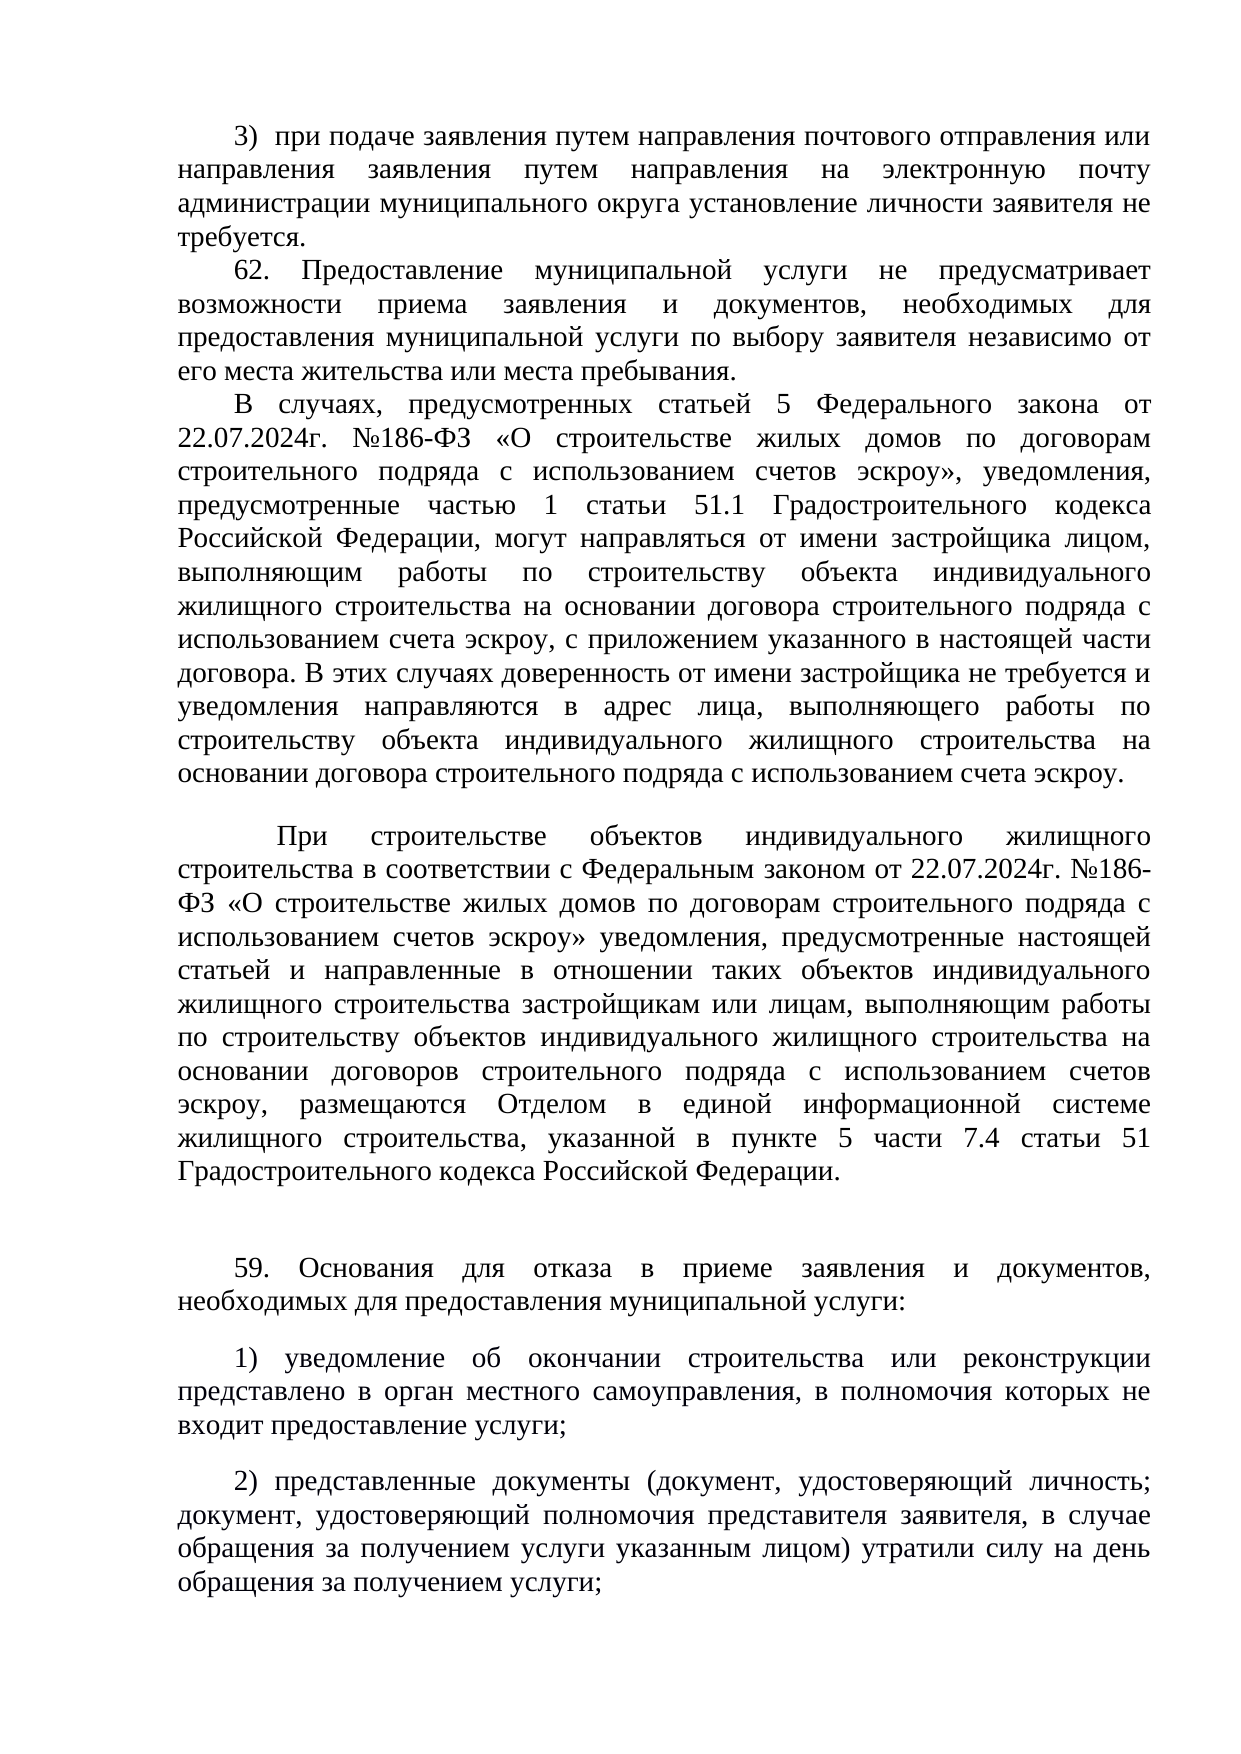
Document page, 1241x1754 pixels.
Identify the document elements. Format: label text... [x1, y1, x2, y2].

text 1) уведомление об окончании строительства или реконструкции представлено в орган местного самоуправления, в полномочия которых не входит предоставление услуги; [177, 1340, 1152, 1440]
text При строительстве объектов индивидуального жилищного строительства в соответствии с Федеральным законом от 22.07.2024г. №186-ФЗ «О строительстве жилых домов по договорам строительного подряда с использованием счетов эскроу» уведомления, предусмотренные настоящей статьей и направленные в отношении таких объектов индивидуального жилищного строительства застройщикам или лицам, выполняющим работы по строительству объектов индивидуального жилищного строительства на основании договоров строительного подряда с использованием счетов эскроу, размещаются Отделом в единой информационной системе жилищного строительства, указанной в пункте 5 части 7.4 статьи 51 Градостроительного кодекса Российской Федерации. [177, 818, 1152, 1187]
text В случаях, предусмотренных статьей 5 Федерального закона от 22.07.2024г. №186-ФЗ «О строительстве жилых домов по договорам строительного подряда с использованием счетов эскроу», уведомления, предусмотренные частью 1 статьи 51.1 Градостроительного кодекса Российской Федерации, могут направляться от имени застройщика лицом, выполняющим работы по строительству объекта индивидуального жилищного строительства на основании договора строительного подряда с использованием счета эскроу, с приложением указанного в настоящей части договора. В этих случаях доверенность от имени застройщика не требуется и уведомления направляются в адрес лица, выполняющего работы по строительству объекта индивидуального жилищного строительства на основании договора строительного подряда с использованием счета эскроу. [177, 386, 1152, 789]
text 62. Предоставление муниципальной услуги не предусматривает возможности приема заявления и документов, необходимых для предоставления муниципальной услуги по выбору заявителя независимо от его места жительства или места пребывания. [177, 252, 1152, 386]
text 59. Основания для отказа в приеме заявления и документов, необходимых для предоставления муниципальной услуги: [177, 1250, 1152, 1317]
text 3) при подаче заявления путем направления почтового отправления или направления заявления путем направления на электронную почту администрации муниципального округа установление личности заявителя не требуется. [177, 118, 1152, 252]
text 2) представленные документы (документ, удостоверяющий личность; документ, удостоверяющий полномочия представителя заявителя, в случае обращения за получением услуги указанным лицом) утратили силу на день обращения за получением услуги; [177, 1463, 1152, 1597]
